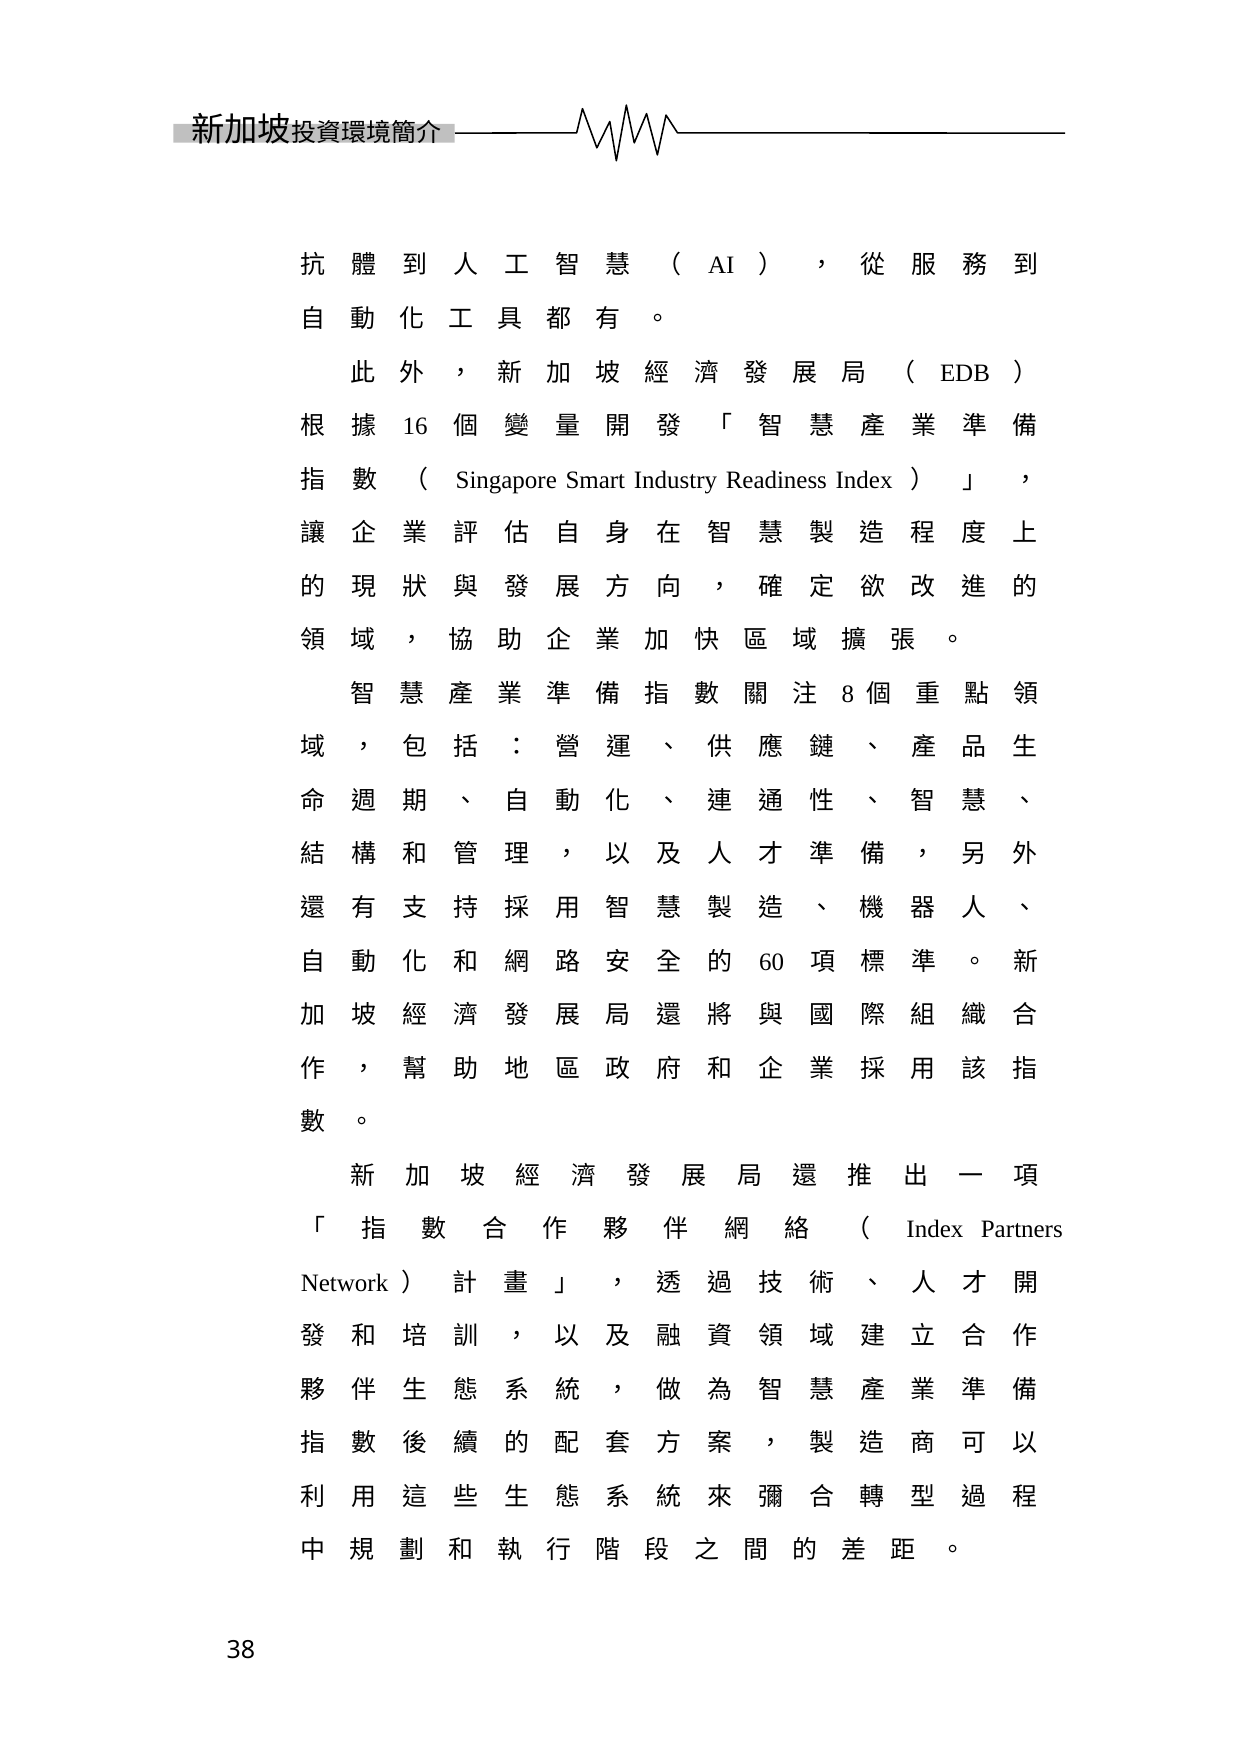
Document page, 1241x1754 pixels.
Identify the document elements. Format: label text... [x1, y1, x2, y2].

text 新加坡經濟發展局還推出一項「指數合作夥伴網絡（Index Partners Network）計畫」，透過技術、人才開發和培訓，以及融資領域建立合作夥伴生態系統，做為智慧產業準備指數後續的配套方案，製造商可以利用這些生態系統來彌合轉型過程中規劃和執行階段之間的差距。 [276, 1146, 1063, 1575]
text 智慧產業準備指數關注8個重點領域，包括：營運、供應鏈、產品生命週期、自動化、連通性、智慧、結構和管理，以及人才準備，另外還有支持採用智慧製造、機器人、自動化和網路安全的60項標準。新加坡經濟發展局還將與國際組織合作，幫助地區政府和企業採用該指數。 [276, 664, 1063, 1146]
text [276, 236, 1063, 343]
text 此外，新加坡經濟發展局（EDB）根據16個變量開發「智慧產業準備指數（Singapore Smart Industry Readiness Index）」，讓企業評估自身在智慧製造程度上的現狀與發展方向，確定欲改進的領域，協助企業加快區域擴張。 [276, 343, 1063, 664]
